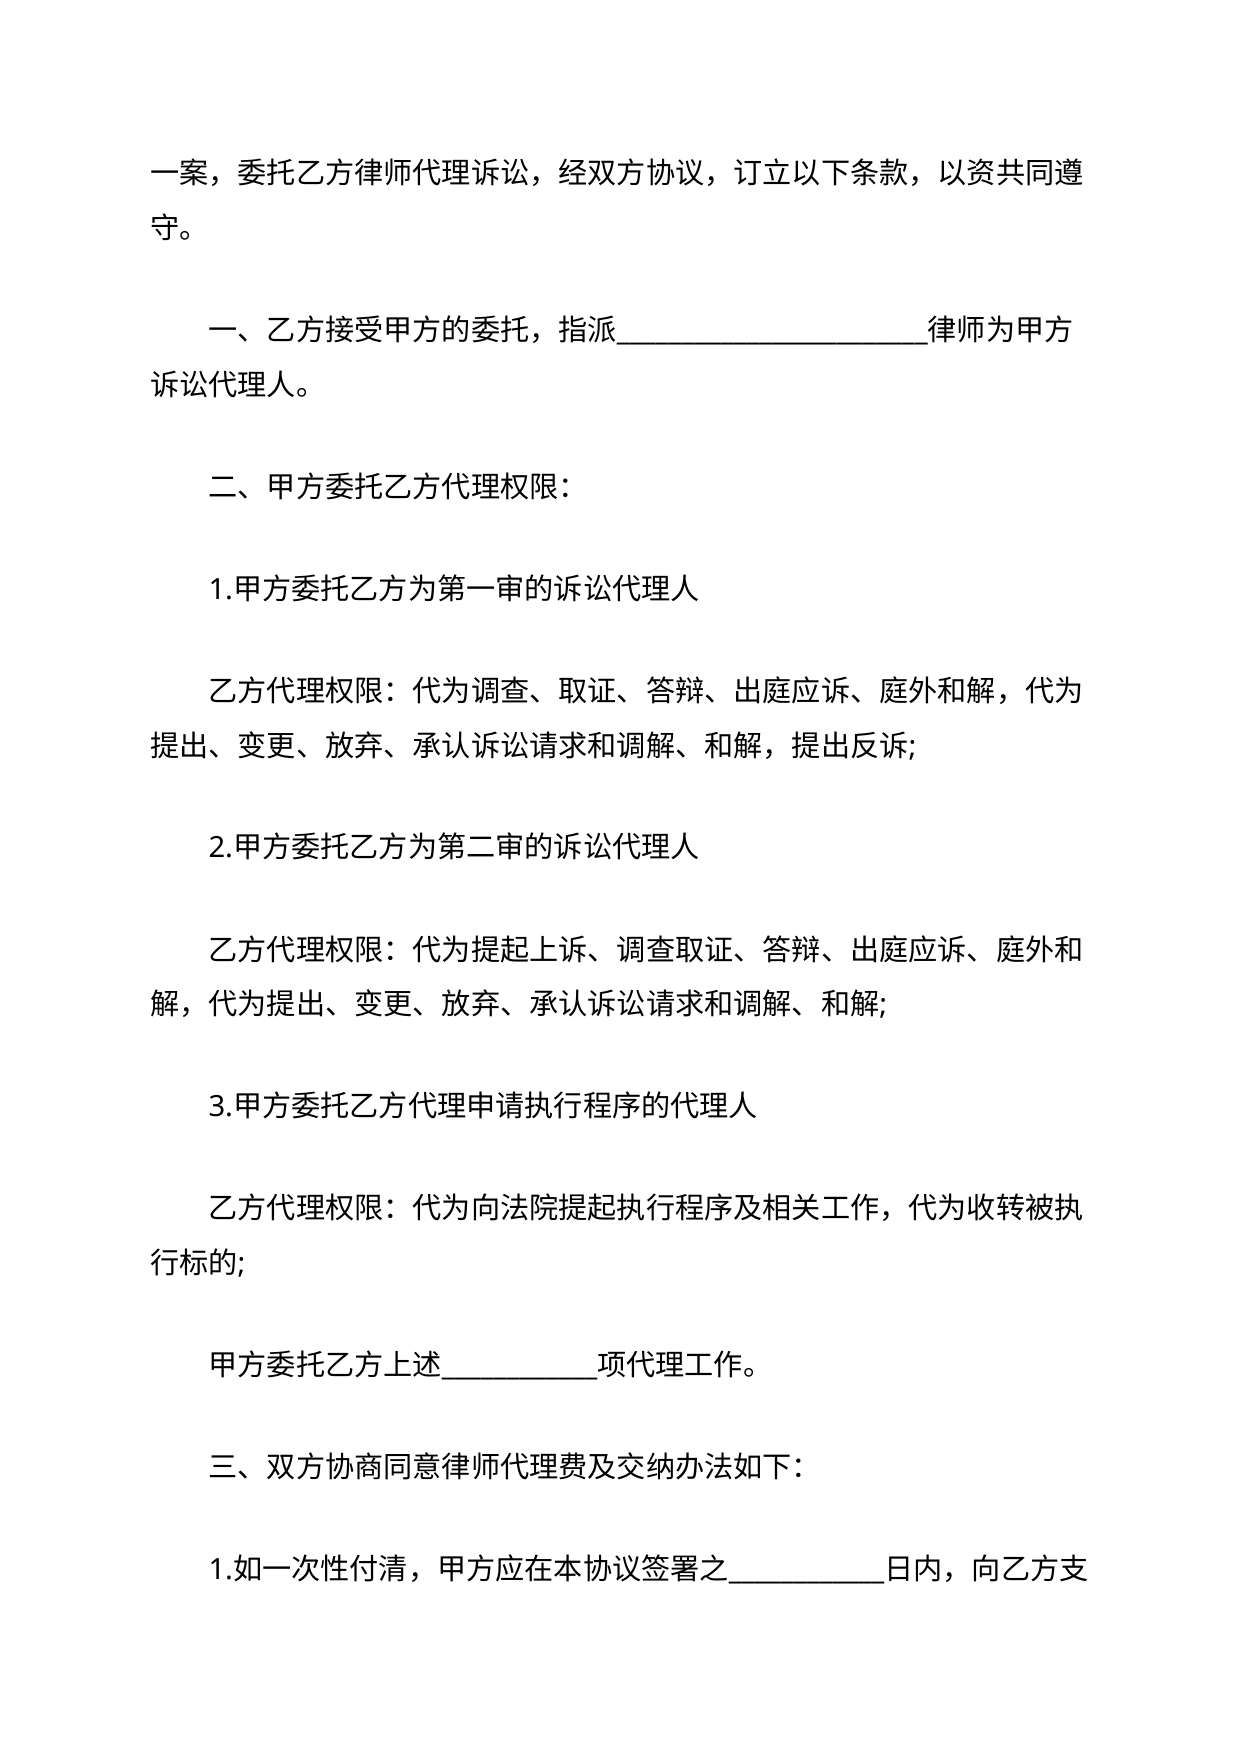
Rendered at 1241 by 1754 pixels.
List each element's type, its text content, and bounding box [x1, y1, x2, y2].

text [150, 150, 1090, 247]
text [150, 1546, 1090, 1588]
text 乙方代理权限：代为调查、取证、答辩、出庭应诉、庭外和解，代为提出、变更、放弃、承认诉讼请求和调解、和解，提出反诉; [150, 667, 1090, 764]
text 乙方代理权限：代为向法院提起执行程序及相关工作，代为收转被执行标的; [150, 1185, 1090, 1282]
text 一、乙方接受甲方的委托，指派________________________律师为甲方诉讼代理人。 [150, 307, 1090, 404]
text 二、甲方委托乙方代理权限： [150, 463, 1090, 506]
text 甲方委托乙方上述____________项代理工作。 [150, 1342, 1090, 1384]
text 1.甲方委托乙方为第一审的诉讼代理人 [150, 565, 1090, 608]
text 3.甲方委托乙方代理申请执行程序的代理人 [150, 1083, 1090, 1125]
text 2.甲方委托乙方为第二审的诉讼代理人 [150, 824, 1090, 866]
text 乙方代理权限：代为提起上诉、调查取证、答辩、出庭应诉、庭外和解，代为提出、变更、放弃、承认诉讼请求和调解、和解; [150, 926, 1090, 1023]
text 三、双方协商同意律师代理费及交纳办法如下： [150, 1444, 1090, 1486]
